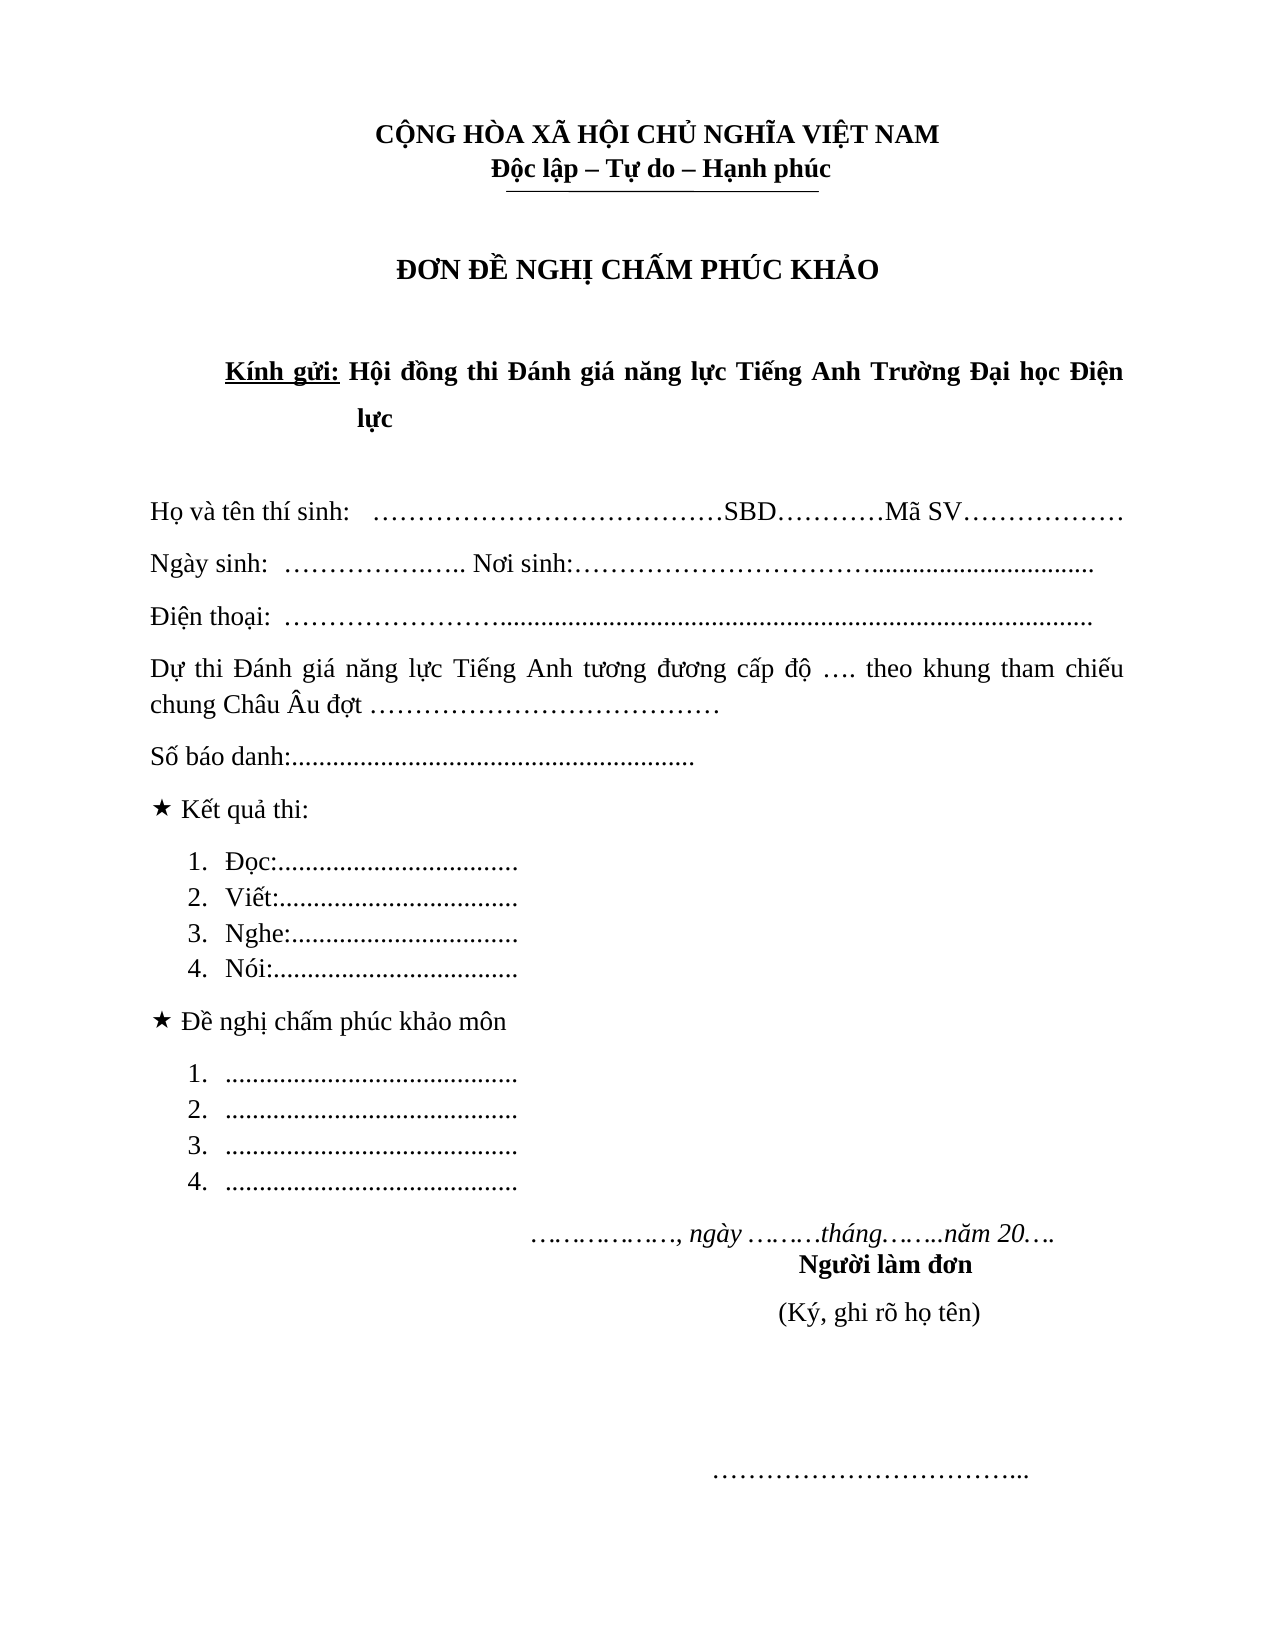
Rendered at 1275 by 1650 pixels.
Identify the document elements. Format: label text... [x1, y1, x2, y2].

text Số báo danh: [150, 740, 1125, 772]
text (Ký, ghi rõ họ tên) [150, 1296, 1125, 1327]
list Nghe: [187, 917, 1125, 948]
text Đề nghị chấm phúc khảo môn [150, 1005, 1125, 1036]
text Người làm đơn [150, 1248, 1125, 1279]
text ………………, ngày ………tháng……..năm 20…. [150, 1217, 1125, 1248]
text CỘNG HÒA XÃ HỘI CHỦ NGHĨA VIỆT NAM [375, 118, 1125, 149]
text ……………………………... [150, 1453, 1125, 1484]
text Độc lập – Tự do – Hạnh phúc [375, 152, 1125, 183]
text Kính gửi: Hội đồng thi Đánh giá năng lực Tiếng Anh Trường Đại học Điện lực [225, 355, 1125, 433]
list Đọc: [187, 845, 1125, 877]
text Điện thoại: ……………………. [150, 600, 1125, 631]
list Viết: [187, 881, 1125, 912]
text ĐƠN ĐỀ NGHỊ CHẤM PHÚC KHẢO [150, 252, 1125, 286]
text Họ và tên thí sinh: …………………………………SBD…………Mã SV……………… [150, 495, 1125, 526]
text Dự thi Đánh giá năng lực Tiếng Anh tương đương cấp độ …. theo khung tham chiếu chung Châu Âu đợt ………………………………… [150, 652, 1125, 719]
text Ngày sinh: …………….….. Nơi sinh:…………………………….. [150, 547, 1125, 579]
list Nói: [187, 953, 1125, 984]
text Kết quả thi: [150, 793, 1125, 824]
